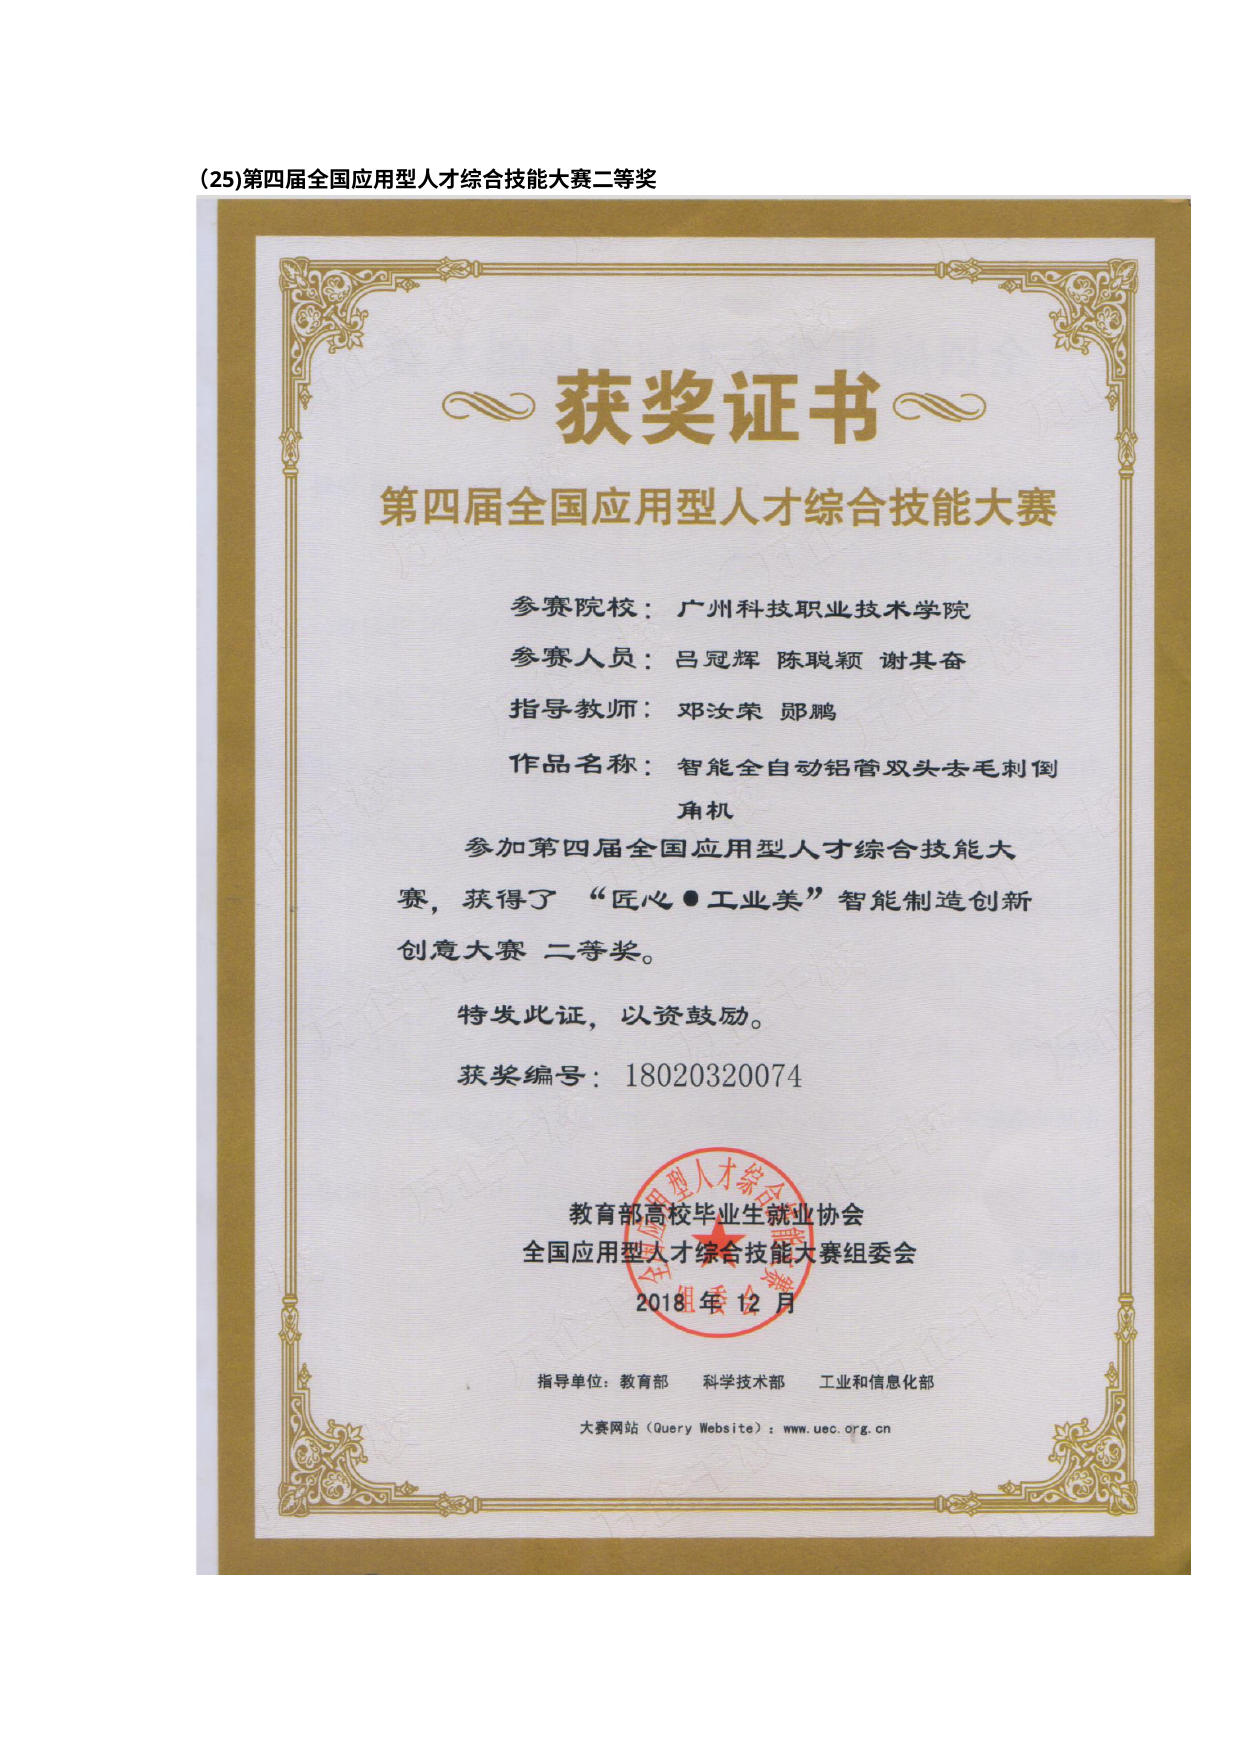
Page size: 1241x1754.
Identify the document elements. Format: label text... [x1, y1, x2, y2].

subtitle （25)第四届全国应用型人才综合技能大赛二等奖 [187, 162, 1053, 194]
picture [189, 196, 1190, 1573]
